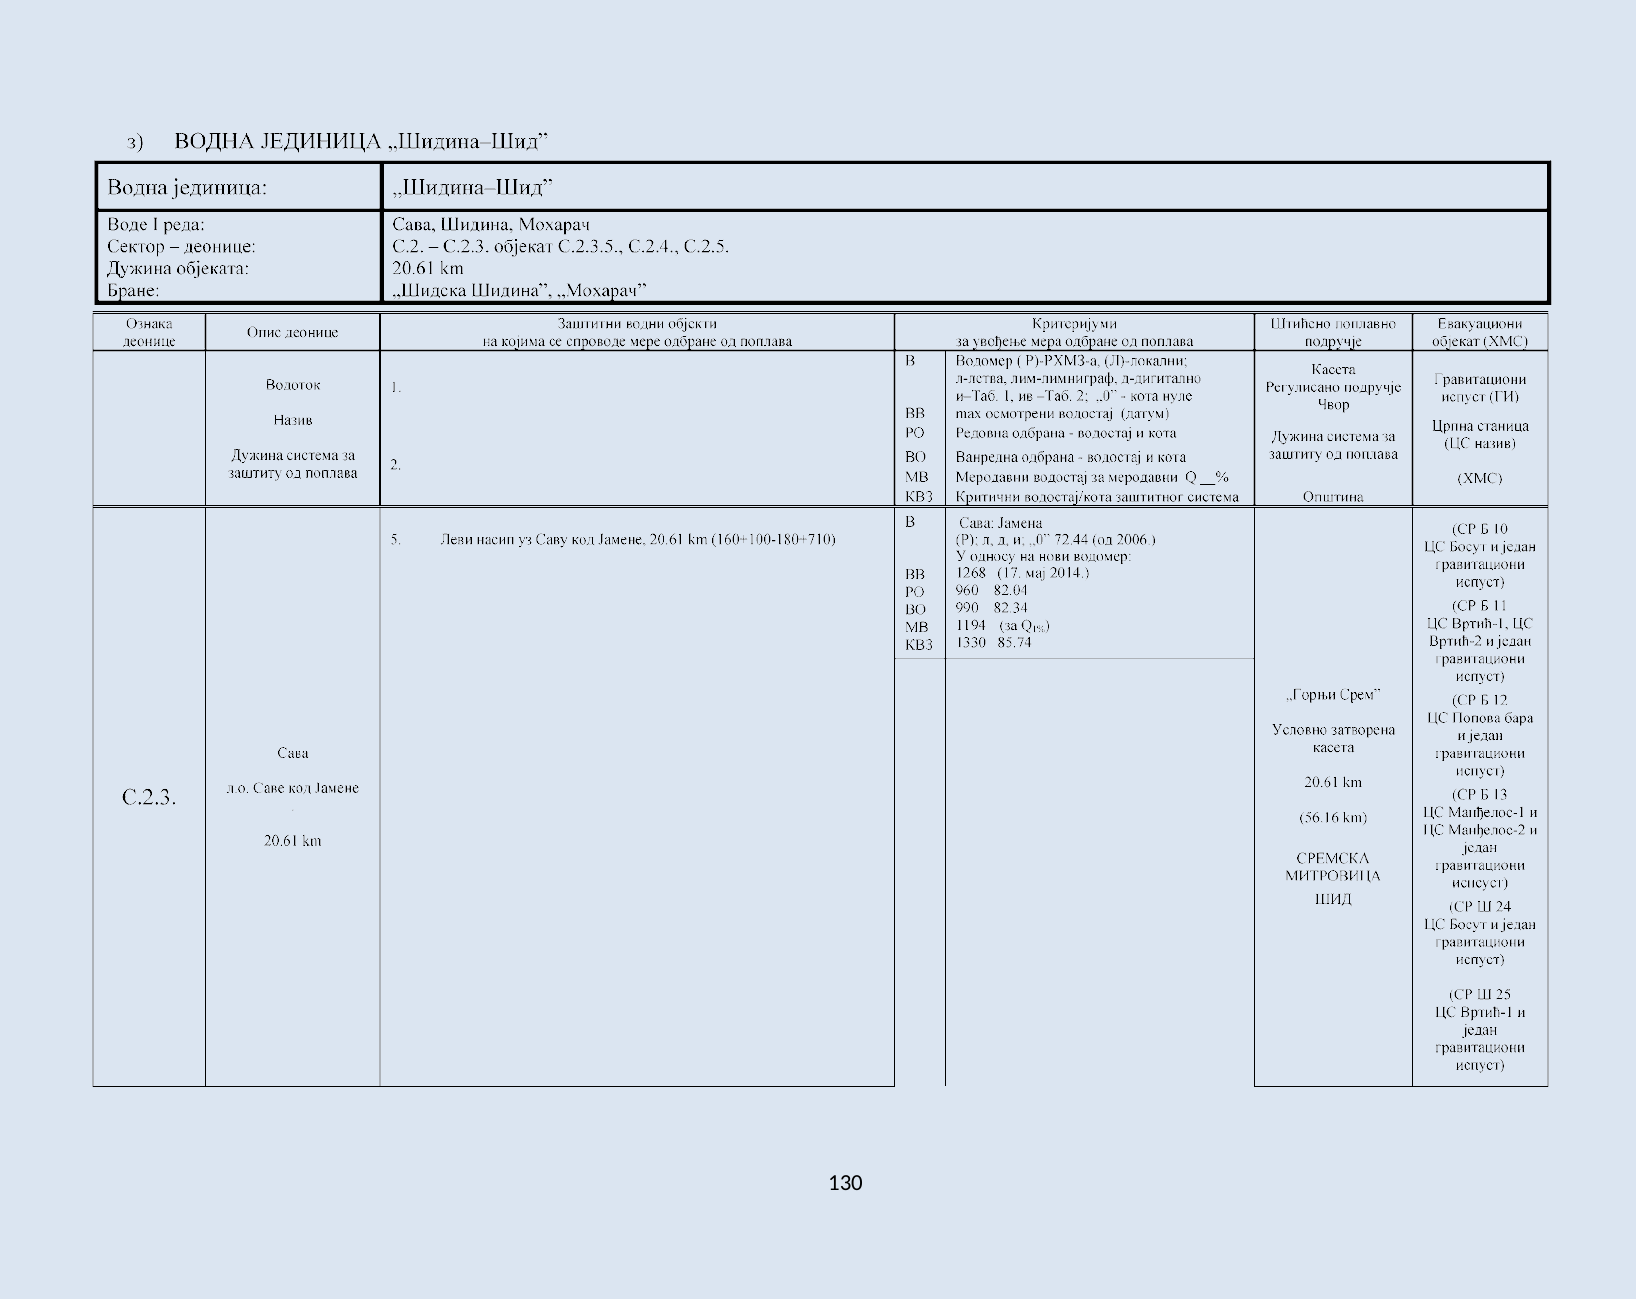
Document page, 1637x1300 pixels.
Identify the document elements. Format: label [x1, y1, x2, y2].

picture [79, 114, 1562, 1119]
